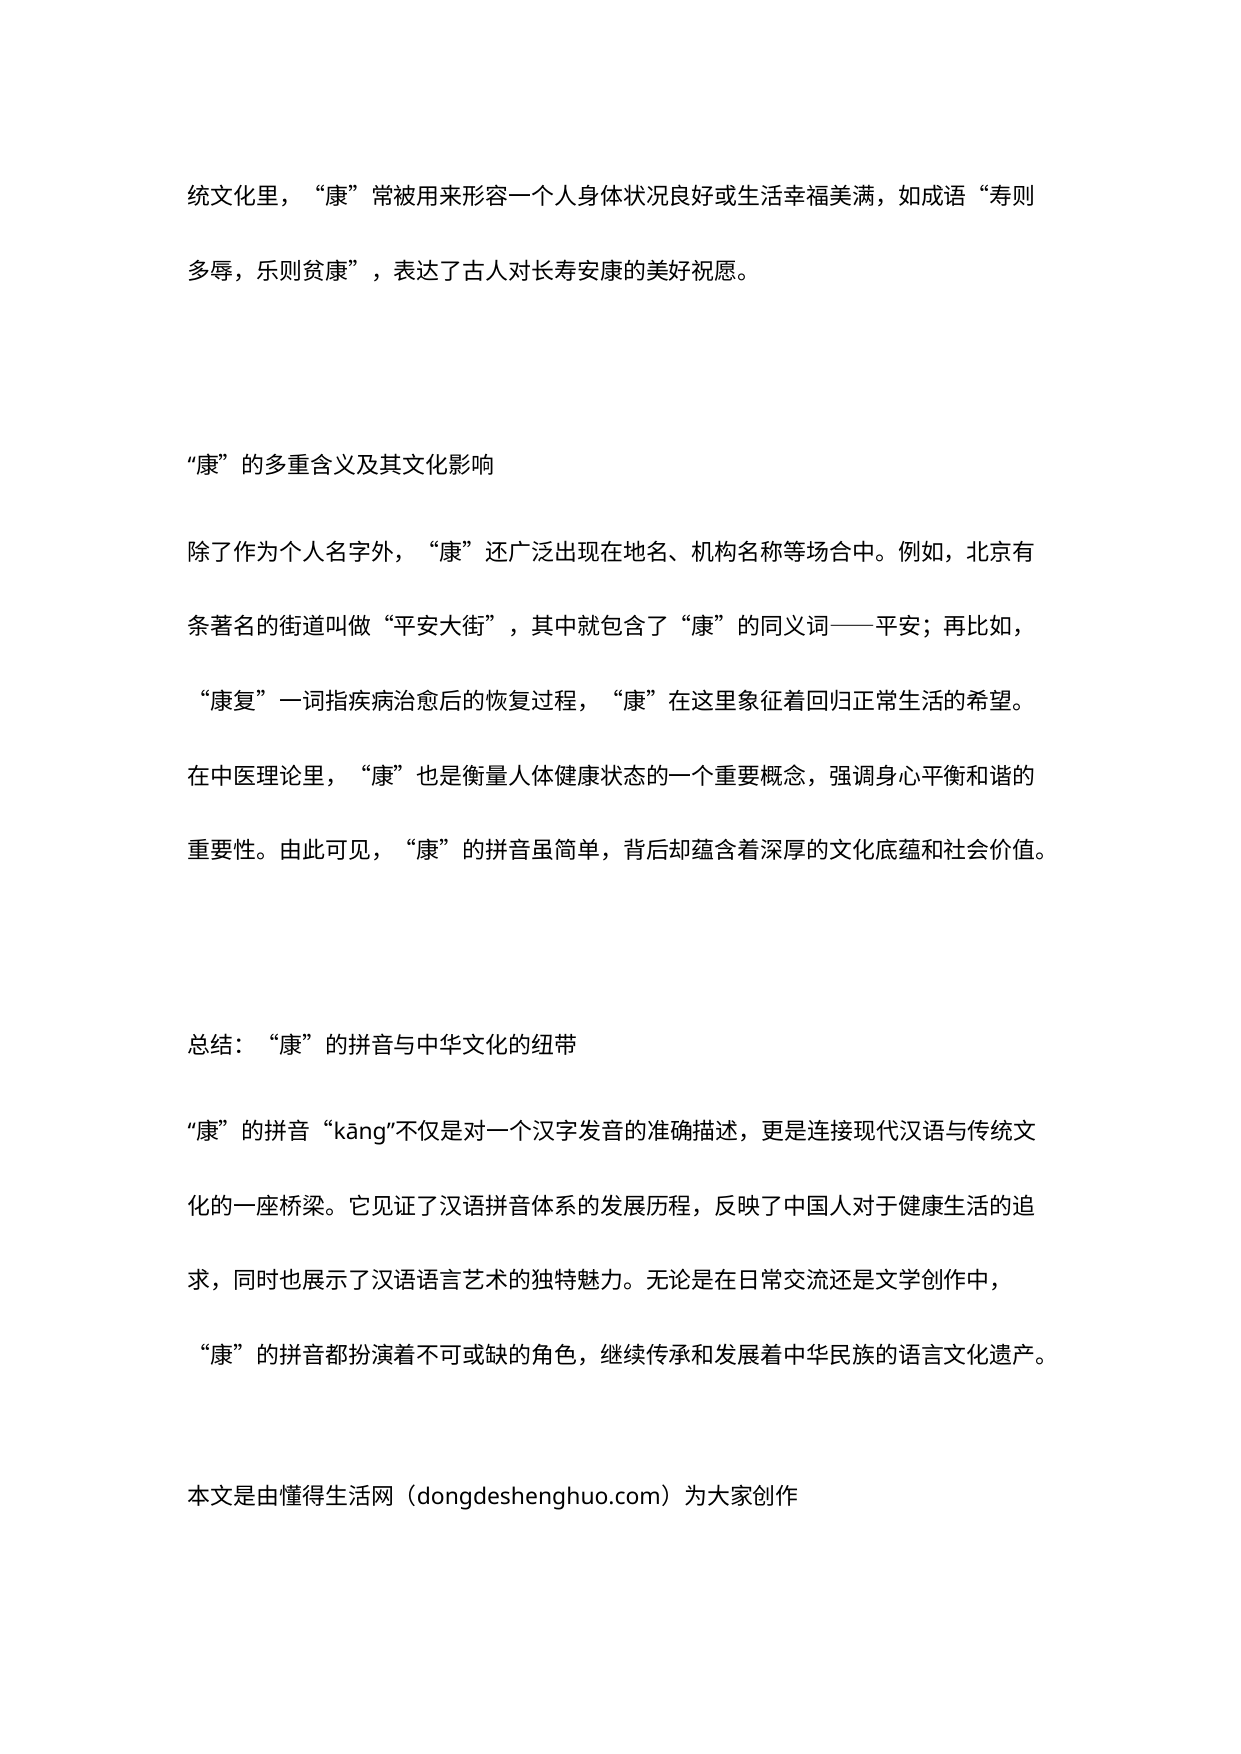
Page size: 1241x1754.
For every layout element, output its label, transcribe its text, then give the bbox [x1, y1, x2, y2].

text 除了作为个人名字外，“康”还广泛出现在地名、机构名称等场合中。例如，北京有条著名的街道叫做“平安大街”，其中就包含了“康”的同义词——平安；再比如，“康复”一词指疾病治愈后的恢复过程，“康”在这里象征着回归正常生活的希望。在中医理论里，“康”也是衡量人体健康状态的一个重要概念，强调身心平衡和谐的重要性。由此可见，“康”的拼音虽简单，背后却蕴含着深厚的文化底蕴和社会价值。 [187, 518, 1053, 881]
text 总结：“康”的拼音与中华文化的纽带 [187, 1011, 1053, 1076]
text “康”的拼音“kāng”不仅是对一个汉字发音的准确描述，更是连接现代汉语与传统文化的一座桥梁。它见证了汉语拼音体系的发展历程，反映了中国人对于健康生活的追求，同时也展示了汉语语言艺术的独特魅力。无论是在日常交流还是文学创作中，“康”的拼音都扮演着不可或缺的角色，继续传承和发展着中华民族的语言文化遗产。 [187, 1097, 1053, 1386]
text 本文是由懂得生活网（dongdeshenghuo.com）为大家创作 [187, 1462, 1053, 1527]
text “康”的多重含义及其文化影响 [187, 431, 1053, 496]
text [187, 162, 1053, 302]
